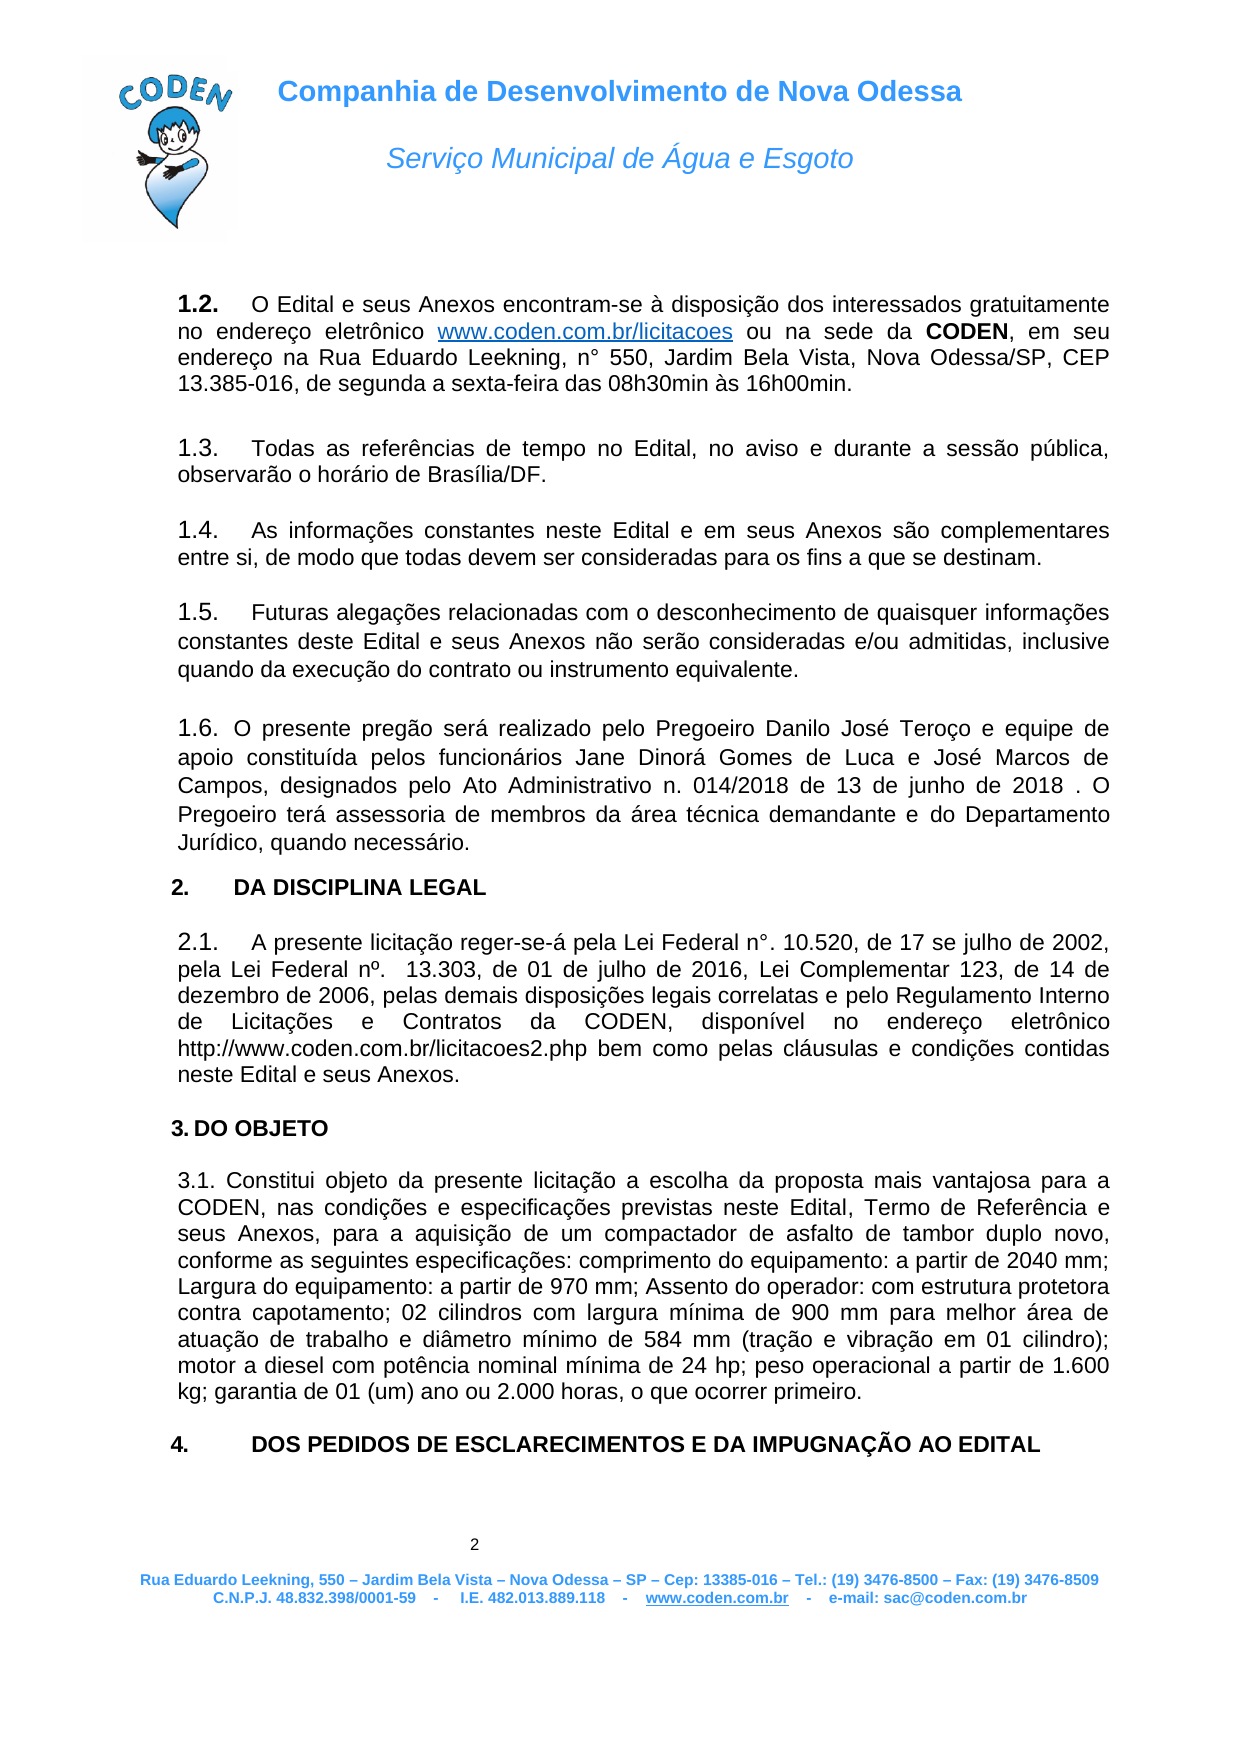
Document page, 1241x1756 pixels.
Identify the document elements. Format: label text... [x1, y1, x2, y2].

subtitle DA DISCIPLINA LEGAL [171, 874, 1110, 901]
list A presente licitação reger-se-á pela Lei Federal n°. 10.520, de 17 se julho de 2002, pela Lei Federal nº. 13.303, de 01 de julho de 2016, Lei Complementar 123, de 14 de dezembro de 2006, pelas demais disposições legais correlatas e pelo Regulamento Interno de Licitações e Contratos da CODEN, disponível no endereço eletrônico http://www.coden.com.br/licitacoes2.php bem como pelas cláusulas e condições contidas neste Edital e seus Anexos. [177, 927, 1110, 1087]
subtitle DO OBJETO [171, 1115, 1110, 1141]
text 3.1. Constitui objeto da presente licitação a escolha da proposta mais vantajosa para a CODEN, nas condições e especificações previstas neste Edital, Termo de Referência e seus Anexos, para a aquisição de um compactador de asfalto de tambor duplo novo, conforme as seguintes especificações: comprimento do equipamento: a partir de 2040 mm; Largura do equipamento: a partir de 970 mm; Assento do operador: com estrutura protetora contra capotamento; 02 cilindros com largura mínima de 900 mm para melhor área de atuação de trabalho e diâmetro mínimo de 584 mm (tração e vibração em 01 cilindro); motor a diesel com potência nominal mínima de 24 hp; peso operacional a partir de 1.600 kg; garantia de 01 (um) ano ou 2.000 horas, o que ocorrer primeiro. [177, 1167, 1110, 1405]
list Todas as referências de tempo no Edital, no aviso e durante a sessão pública, observarão o horário de Brasília/DF. [177, 433, 1110, 488]
list O Edital e seus Anexos encontram-se à disposição dos interessados gratuitamente no endereço eletrônico www.coden.com.br/licitacoes ou na sede da CODEN, em seu endereço na Rua Eduardo Leekning, n° 550, Jardim Bela Vista, Nova Odessa/SP, CEP 13.385-016, de segunda a sexta-feira das 08h30min às 16h00min. [177, 289, 1110, 397]
list O presente pregão será realizado pelo Pregoeiro Danilo José Teroço e equipe de apoio constituída pelos funcionários Jane Dinorá Gomes de Luca e José Marcos de Campos, designados pelo Ato Administrativo n. 014/2018 de 13 de junho de 2018 . O Pregoeiro terá assessoria de membros da área técnica demandante e do Departamento Jurídico, quando necessário. [177, 713, 1110, 855]
picture [81, 55, 270, 243]
subtitle DOS PEDIDOS DE ESCLARECIMENTOS E DA IMPUGNAÇÃO AO EDITAL [170, 1431, 1110, 1457]
list Futuras alegações relacionadas com o desconhecimento de quaisquer informações constantes deste Edital e seus Anexos não serão consideradas e/ou admitidas, inclusive quando da execução do contrato ou instrumento equivalente. [177, 597, 1110, 682]
list As informações constantes neste Edital e em seus Anexos são complementares entre si, de modo que todas devem ser consideradas para os fins a que se destinam. [177, 515, 1110, 570]
